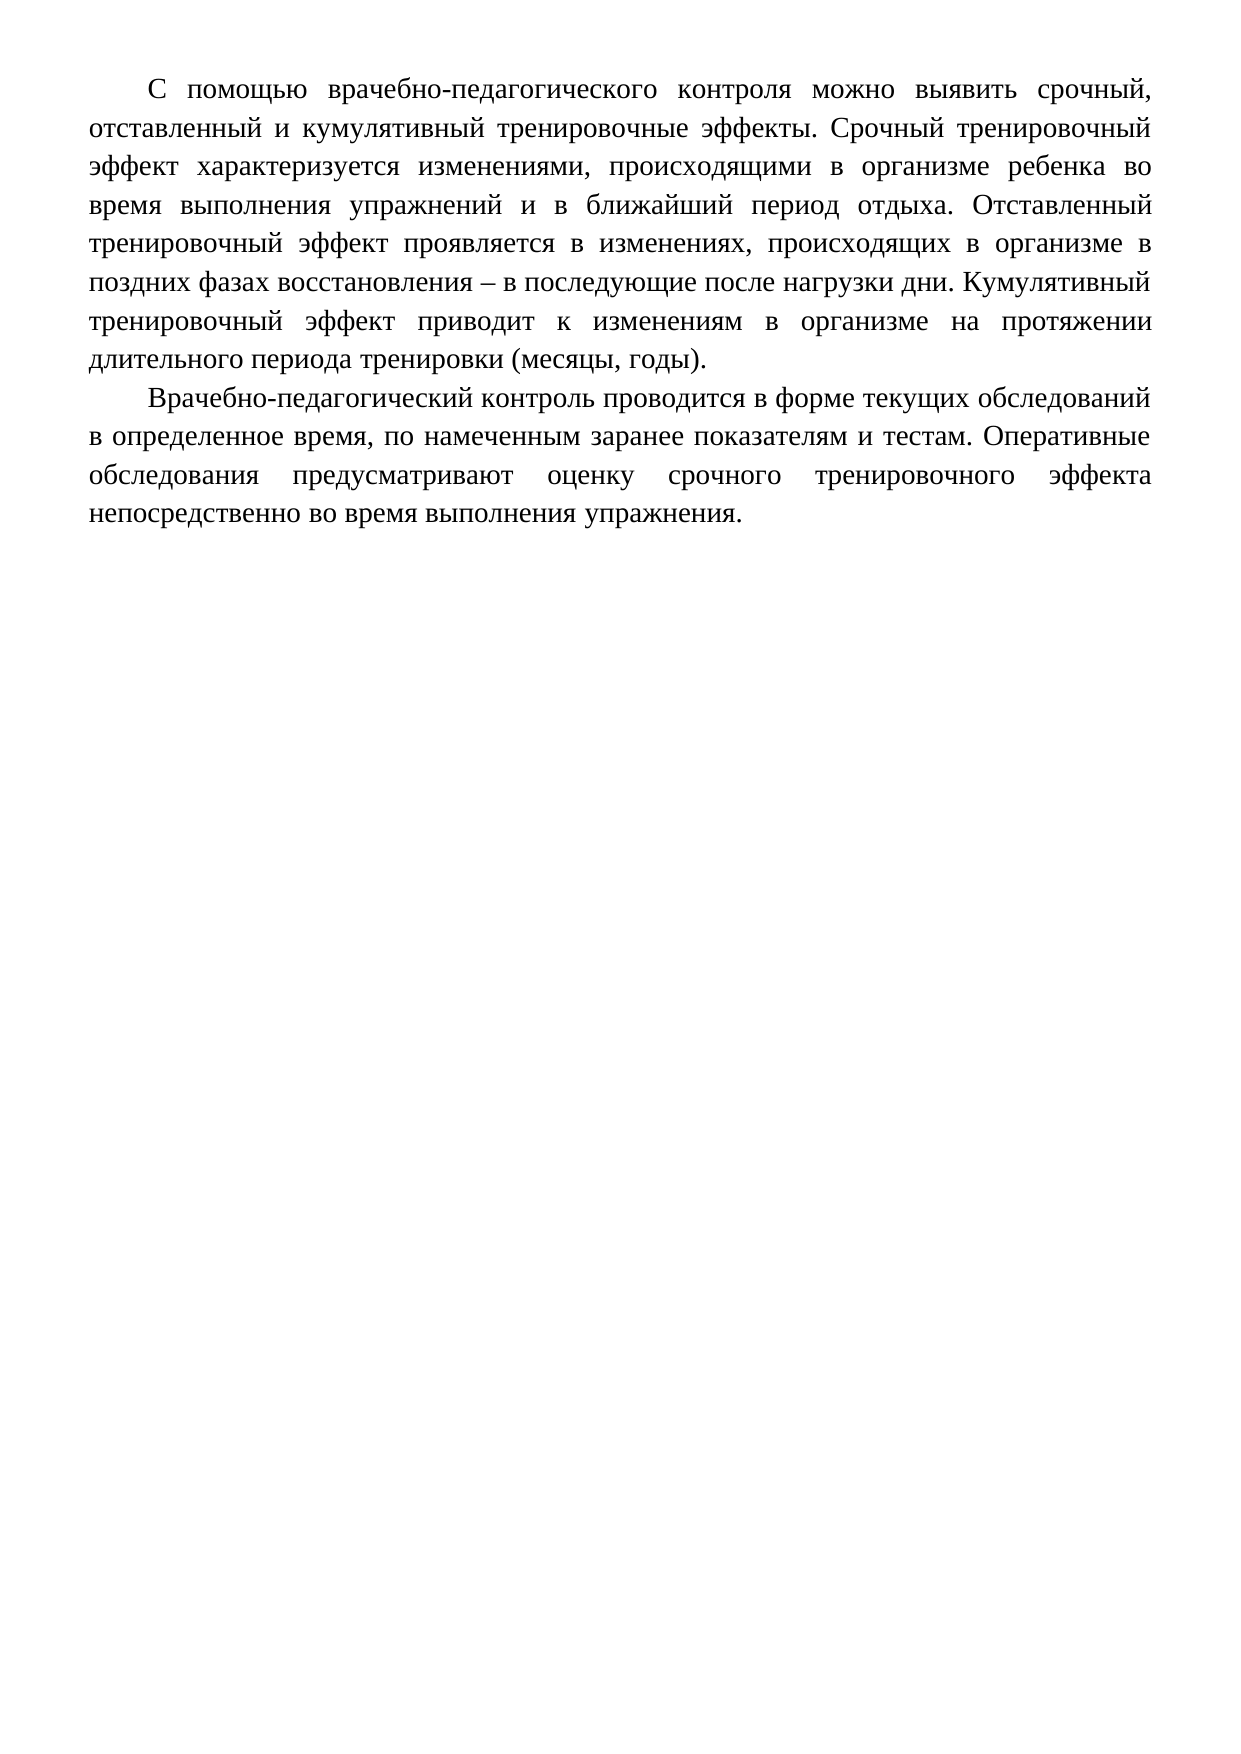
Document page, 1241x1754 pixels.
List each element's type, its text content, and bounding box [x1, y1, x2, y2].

text С помощью врачебно-педагогического контроля можно выявить срочный, отставленный и кумулятивный тренировочные эффекты. Срочный тренировочный эффект характеризуется изменениями, происходящими в организме ребенка во время выполнения упражнений и в ближайший период отдыха. Отставленный тренировочный эффект проявляется в изменениях, происходящих в организме в поздних фазах восстановления – в последующие после нагрузки дни. Кумулятивный тренировочный эффект приводит к изменениям в организме на протяжении длительного периода тренировки (месяцы, годы). [88, 71, 1152, 375]
text Врачебно-педагогический контроль проводится в форме текущих обследований в определенное время, по намеченным заранее показателям и тестам. Оперативные обследования предусматривают оценку срочного тренировочного эффекта непосредственно во время выполнения упражнения. [88, 380, 1152, 529]
